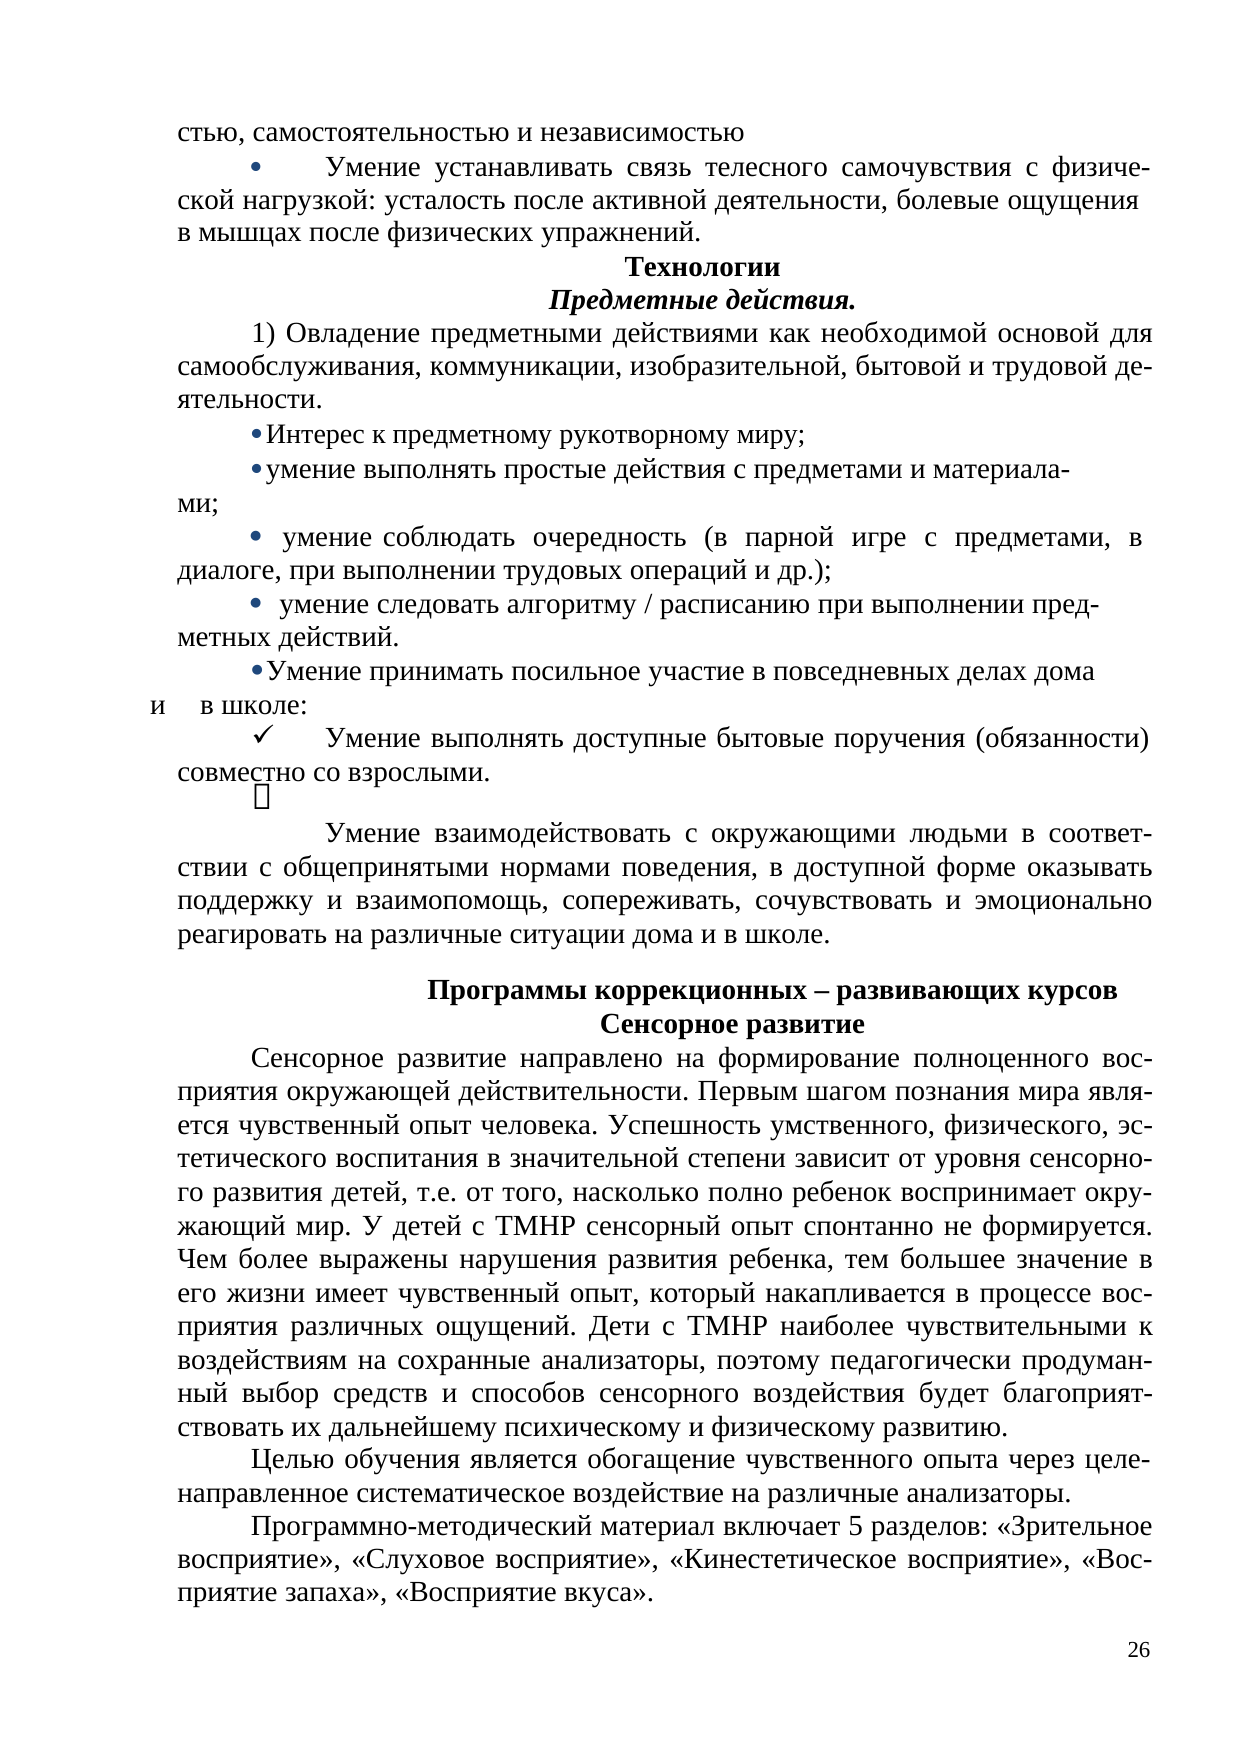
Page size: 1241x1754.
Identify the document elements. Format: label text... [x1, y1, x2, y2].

list умение выполнять простые действия с предметами и материала- [252, 451, 1196, 485]
text Умение взаимодействовать с окружающими людьми в соответ- ствии с общепринятыми нормами поведения, в доступной форме оказывать поддержку и взаимопомощь, сопереживать, сочувствовать и эмоционально реагировать на различные ситуации дома и в школе. [177, 815, 1153, 949]
list Умение выполнять доступные бытовые поручения (обязанности) совместно со взрослыми. [177, 720, 1152, 787]
text ми; [177, 485, 219, 519]
text Сенсорное развитие направлено на формирование полноценного вос- приятия окружающей действительности. Первым шагом познания мира явля- ется чувственный опыт человека. Успешность умственного, физического, эс- тетического воспитания в значительной степени зависит от уровня сенсорно- го развития детей, т.е. от того, насколько полно ребенок воспринимает окру- жающий мир. У детей с ТМНР сенсорный опыт спонтанно не формируется. Чем более выражены нарушения развития ребенка, тем большее значение в его жизни имеет чувственный опыт, который накапливается в процессе вос- приятия различных ощущений. Дети с ТМНР наиболее чувствительными к воздействиям на сохранные анализаторы, поэтому педагогически продуман- ный выбор средств и способов сенсорного воздействия будет благоприят- ствовать их дальнейшему психическому и физическому развитию. [177, 1040, 1154, 1442]
list Умение устанавливать связь телесного самочувствия с физиче- ской нагрузкой: усталость после активной деятельности, болевые ощущения в мышцах после физических упражнений. [177, 151, 1153, 248]
list умение следовать алгоритму / расписанию при выполнении пред- метных действий. [177, 586, 1151, 653]
subtitle Технологии [258, 249, 1147, 282]
text Сенсорное развитие [599, 1006, 1196, 1040]
text Целью обучения является обогащение чувственного опыта через целе- направленное систематическое воздействие на различные анализаторы. [177, 1442, 1151, 1508]
subtitle Предметные действия. [258, 283, 1147, 316]
text диалоге, при выполнении трудовых операций и др.); [177, 552, 1196, 586]
subtitle Программы коррекционных – развивающих курсов [364, 973, 1196, 1006]
text Программно-методический материал включает 5 разделов: «Зрительное восприятие», «Слуховое восприятие», «Кинестетическое восприятие», «Вос- приятие запаха», «Восприятие вкуса». [177, 1509, 1153, 1608]
text стью, самостоятельностью и независимостью [177, 114, 1196, 148]
subtitle  [251, 787, 1196, 815]
list Интерес к предметному рукотворному миру; [252, 416, 1196, 451]
text 1) Овладение предметными действиями как необходимой основой для самообслуживания, коммуникации, изобразительной, бытовой и трудовой де- ятельности. [177, 316, 1153, 415]
list умение соблюдать очередность (в парной игре с предметами, в [251, 519, 1196, 552]
list Умение принимать посильное участие в повседневных делах дома и в школе: [150, 653, 1095, 720]
